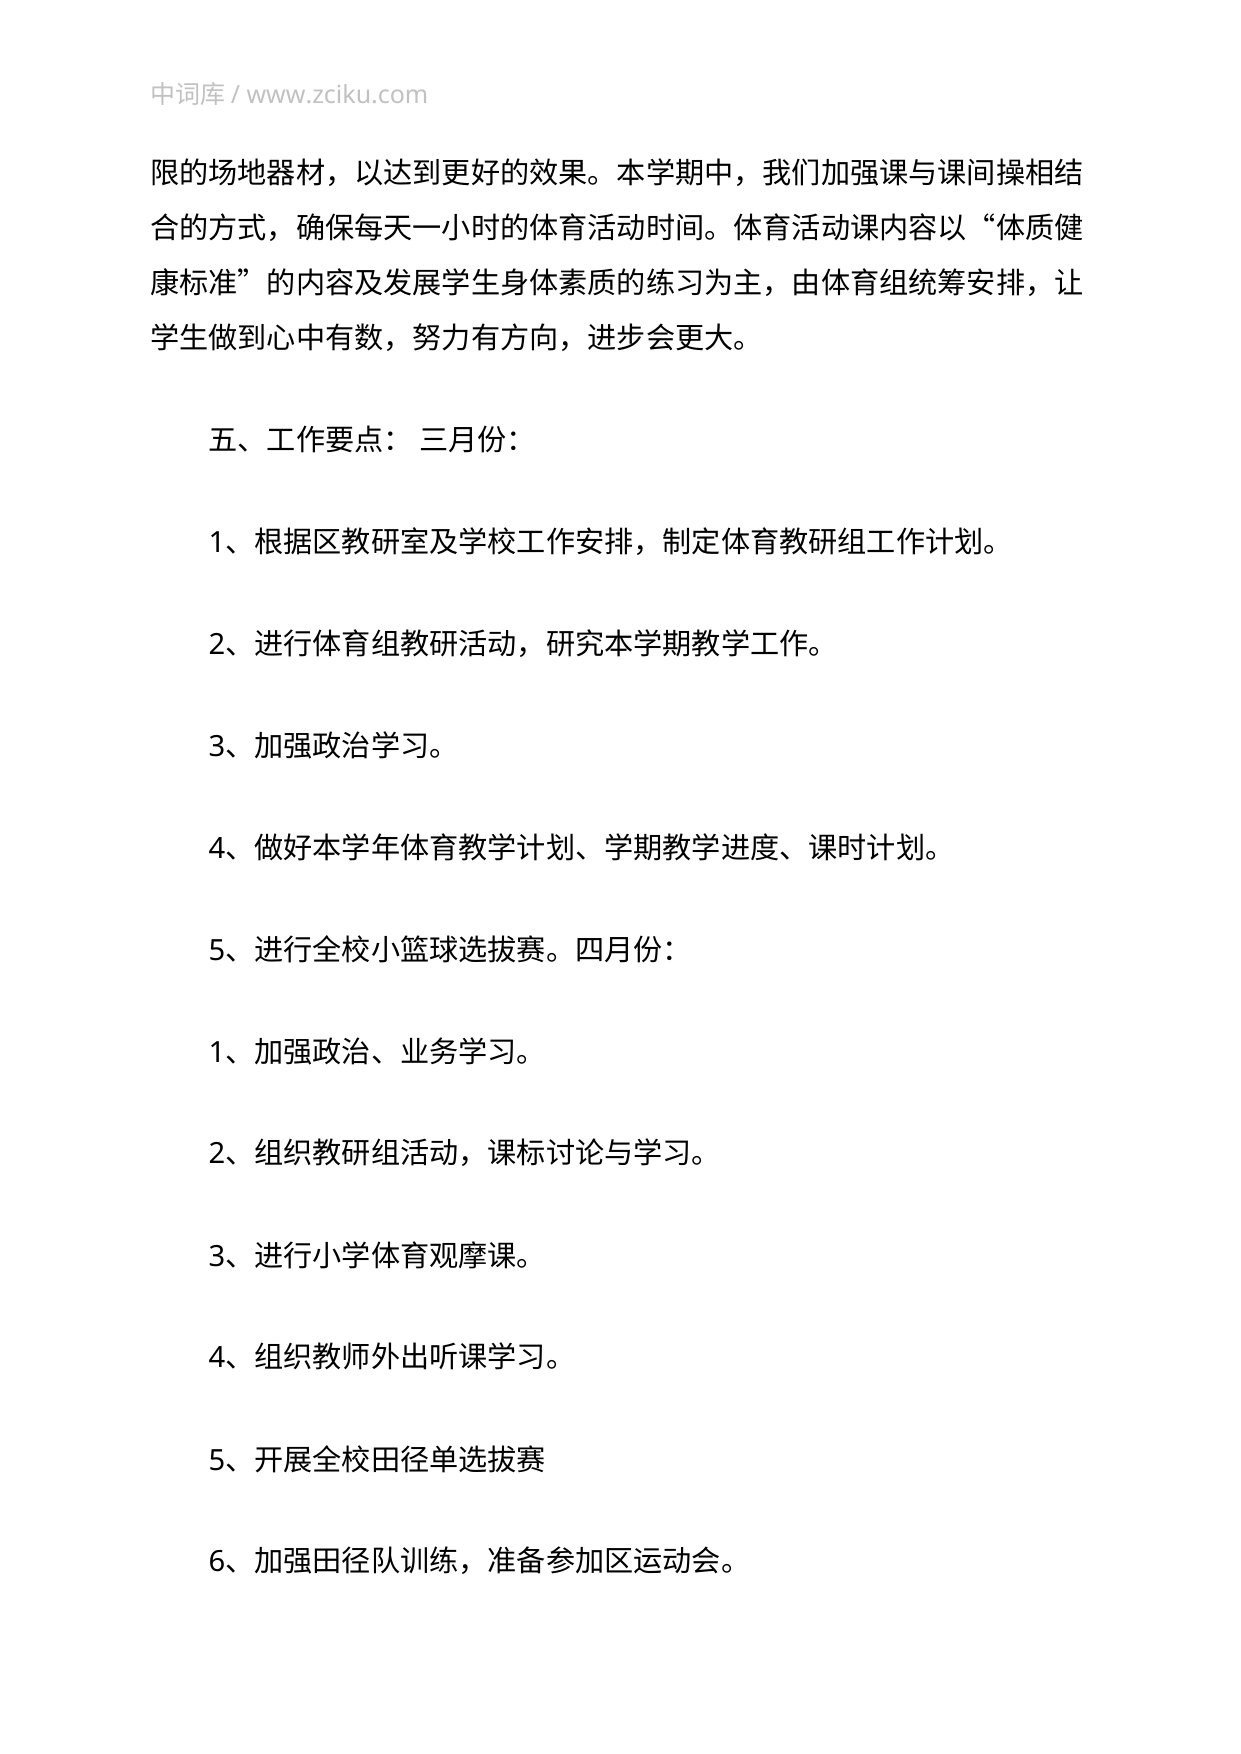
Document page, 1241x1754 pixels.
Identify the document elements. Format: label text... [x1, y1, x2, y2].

text 1、加强政治、业务学习。 [150, 1028, 1090, 1071]
text 5、开展全校田径单选拔赛 [150, 1436, 1090, 1478]
text 4、做好本学年体育教学计划、学期教学进度、课时计划。 [150, 824, 1090, 867]
text 2、进行体育组教研活动，研究本学期教学工作。 [150, 620, 1090, 663]
text 2、组织教研组活动，课标讨论与学习。 [150, 1130, 1090, 1172]
text 3、进行小学体育观摩课。 [150, 1232, 1090, 1274]
text 4、组织教师外出听课学习。 [150, 1334, 1090, 1376]
text 6、加强田径队训练，准备参加区运动会。 [150, 1538, 1090, 1580]
text 1、根据区教研室及学校工作安排，制定体育教研组工作计划。 [150, 518, 1090, 561]
text 5、进行全校小篮球选拔赛。四月份： [150, 926, 1090, 968]
text 五、工作要点： 三月份： [150, 416, 1090, 459]
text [150, 150, 1090, 357]
text 3、加强政治学习。 [150, 722, 1090, 764]
